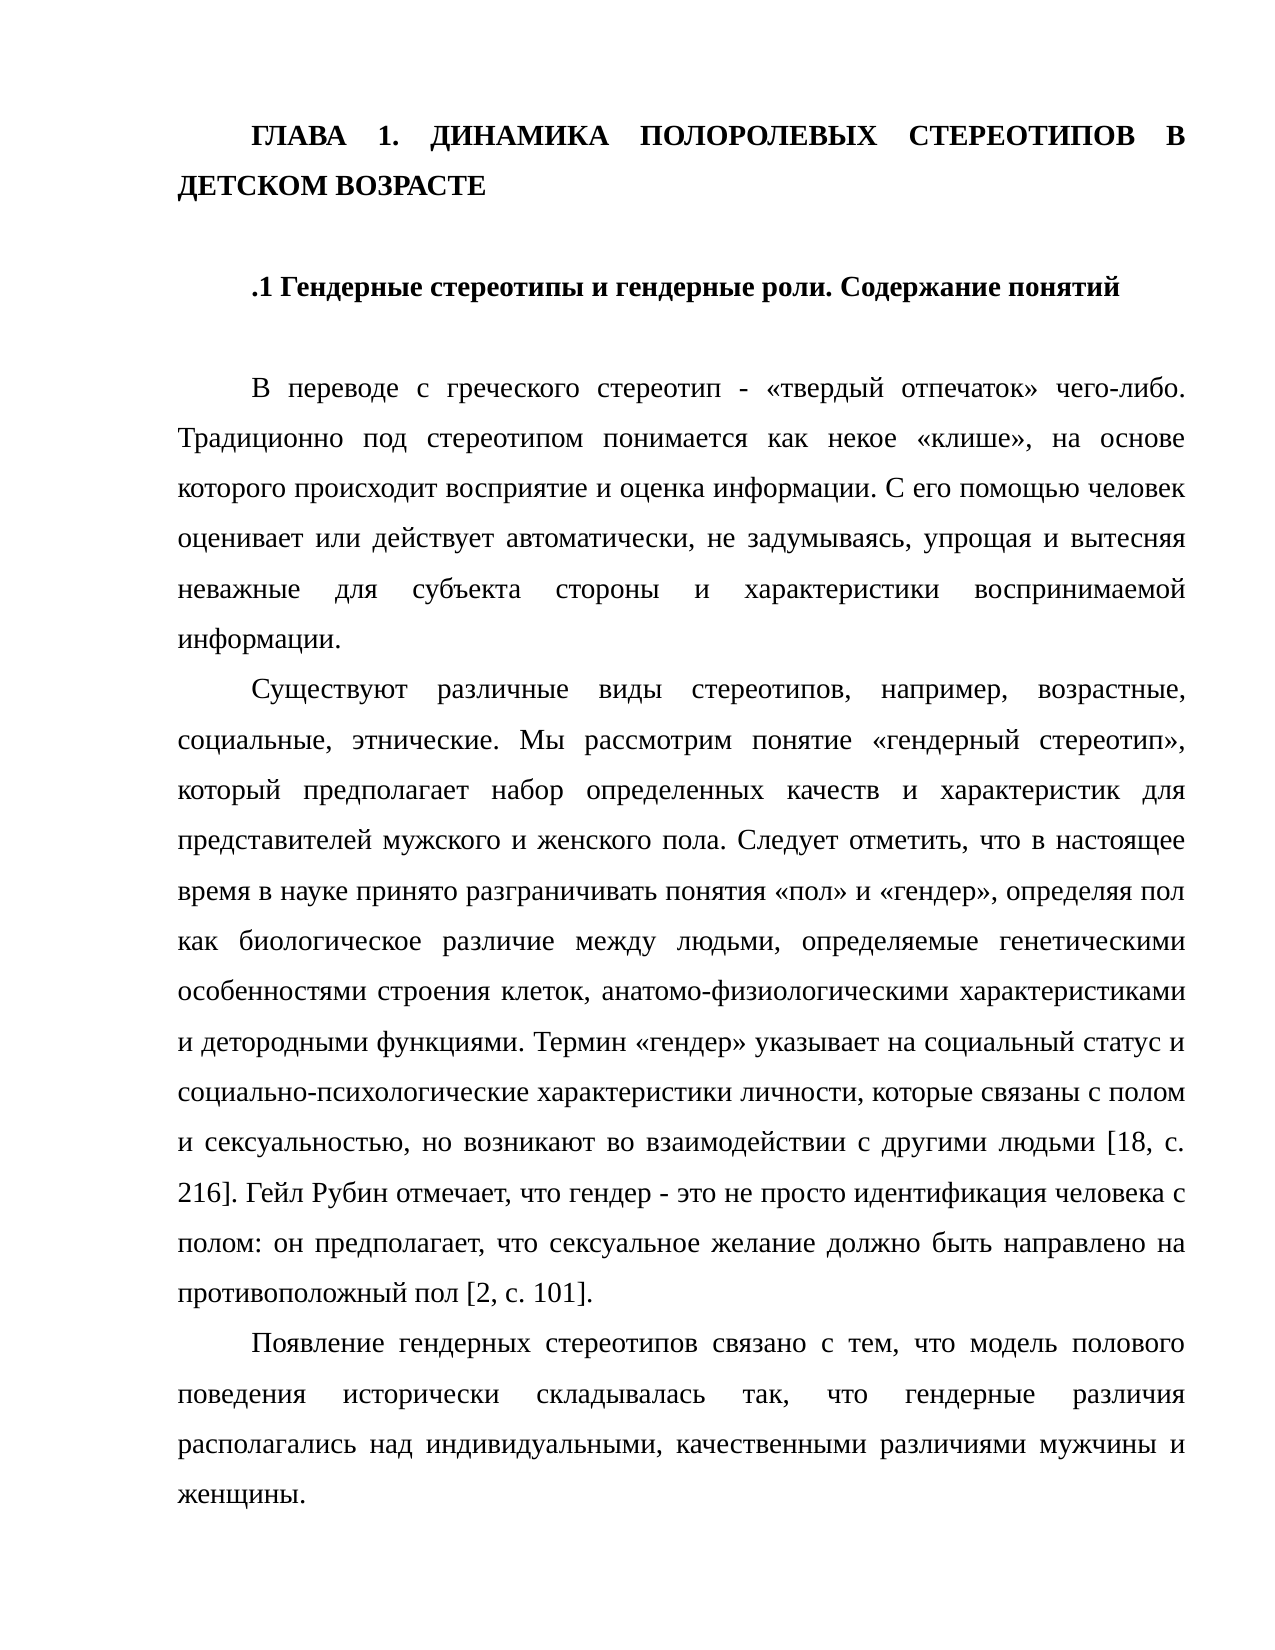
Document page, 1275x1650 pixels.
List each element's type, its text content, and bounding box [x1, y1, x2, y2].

text .1 Гендерные стереотипы и гендерные роли. Содержание понятий [177, 269, 1186, 303]
text ГЛАВА 1. ДИНАМИКА ПОЛОРОЛЕВЫХ СТЕРЕОТИПОВ В ДЕТСКОМ ВОЗРАСТЕ [177, 118, 1186, 202]
text В переводе с греческого стереотип - «твердый отпечаток» чего-либо. Традиционно под стереотипом понимается как некое «клише», на основе которого происходит восприятие и оценка информации. С его помощью человек оценивает или действует автоматически, не задумываясь, упрощая и вытесняя неважные для субъекта стороны и характеристики воспринимаемой информации. [177, 370, 1186, 655]
text Появление гендерных стереотипов связано с тем, что модель полового поведения исторически складывалась так, что гендерные различия располагались над индивидуальными, качественными различиями мужчины и женщины. [177, 1326, 1186, 1510]
text Существуют различные виды стереотипов, например, возрастные, социальные, этнические. Мы рассмотрим понятие «гендерный стереотип», который предполагает набор определенных качеств и характеристик для представителей мужского и женского пола. Следует отметить, что в настоящее время в науке принято разграничивать понятия «пол» и «гендер», определяя пол как биологическое различие между людьми, определяемые генетическими особенностями строения клеток, анатомо-физиологическими характеристиками и детородными функциями. Термин «гендер» указывает на социальный статус и социально-психологические характеристики личности, которые связаны с полом и сексуальностью, но возникают во взаимодействии с другими людьми [18, с. 216]. Гейл Рубин отмечает, что гендер - это не просто идентификация человека с полом: он предполагает, что сексуальное желание должно быть направлено на противоположный пол [2, с. 101]. [177, 672, 1186, 1309]
